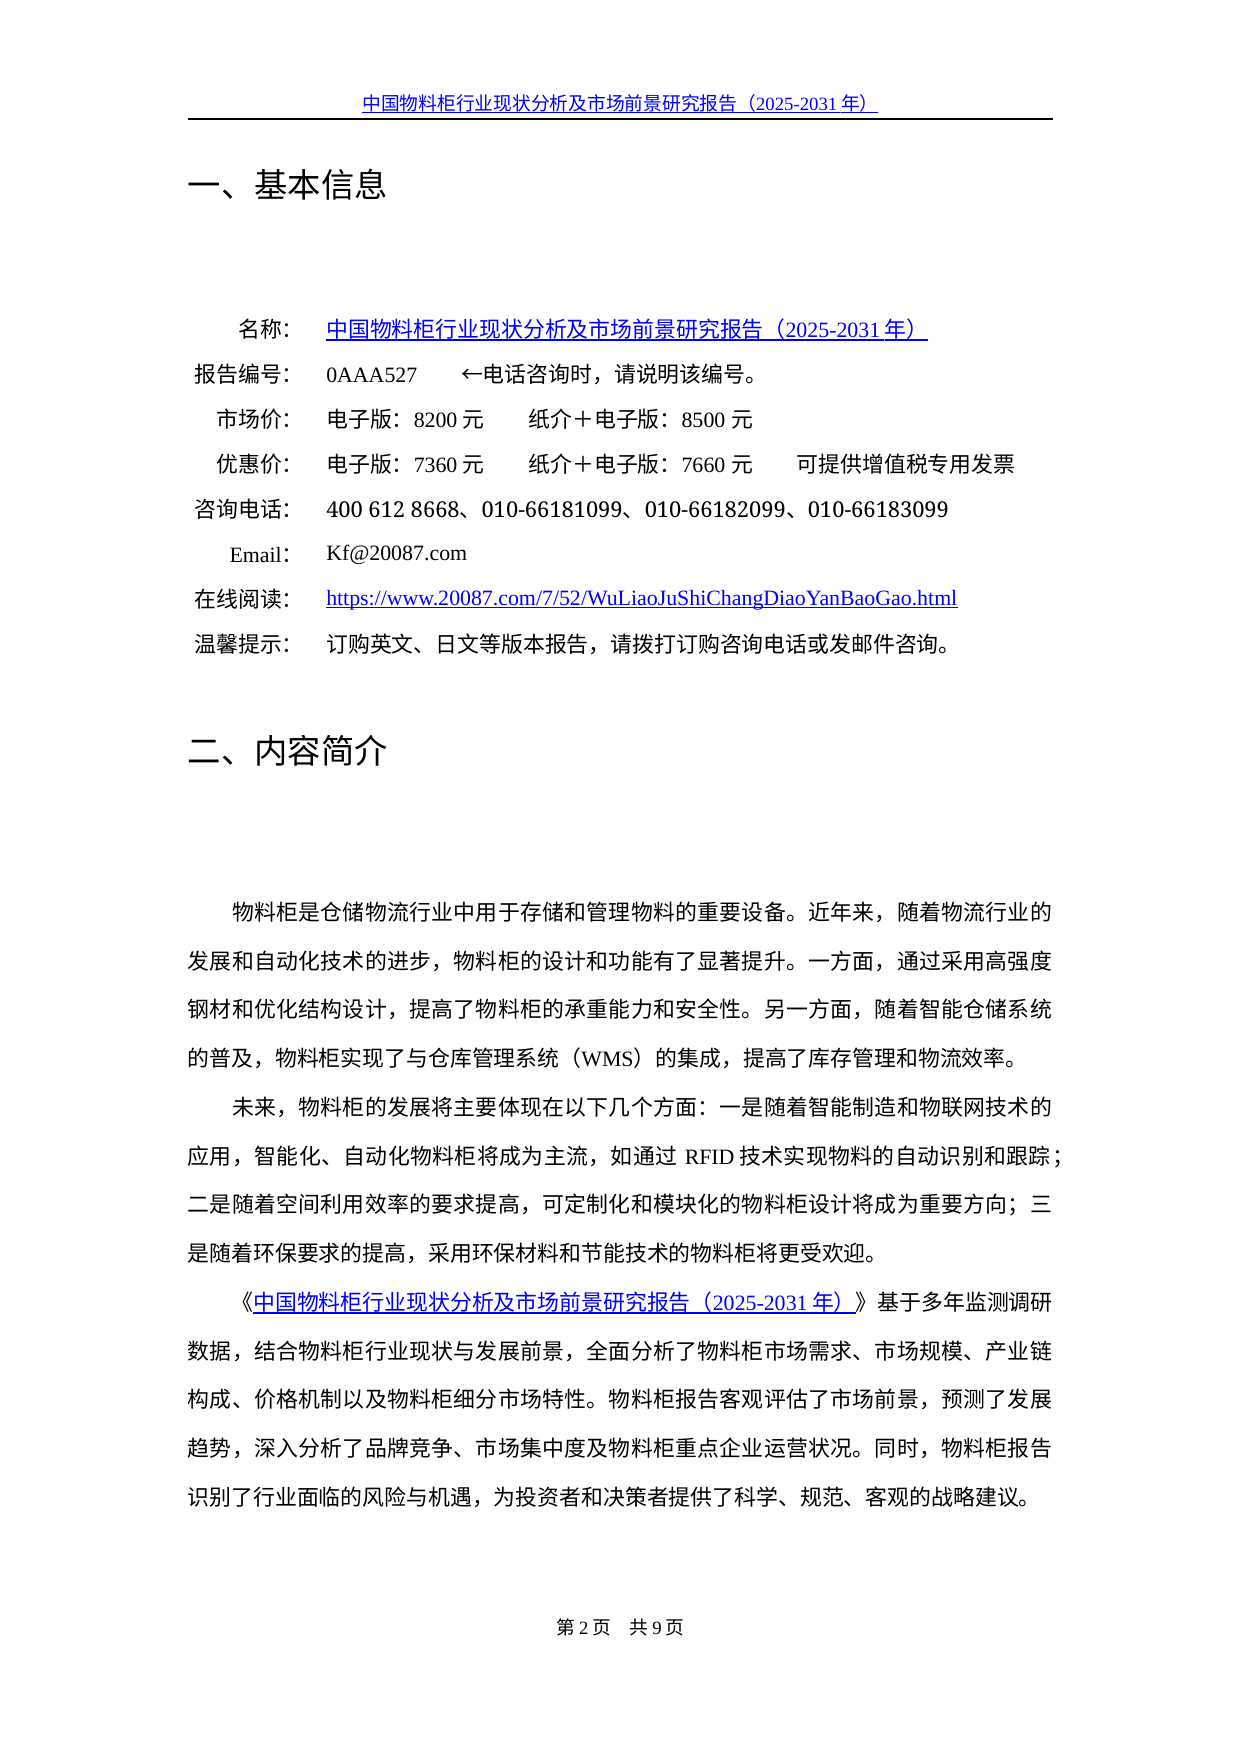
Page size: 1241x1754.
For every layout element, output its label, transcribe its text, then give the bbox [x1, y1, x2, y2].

table_cell 订购英文、日文等版本报告，请拨打订购咨询电话或发邮件咨询。 [315, 627, 1073, 672]
table_cell 电子版：8200 元 纸介＋电子版：8500 元 [315, 402, 1073, 447]
table_cell 市场价： [167, 402, 315, 447]
title 一、基本信息 [187, 150, 1053, 215]
table_cell 咨询电话： [167, 492, 315, 537]
table_cell 电子版：7360 元 纸介＋电子版：7660 元 可提供增值税专用发票 [315, 447, 1073, 492]
table_cell [315, 582, 1073, 627]
table_cell 400 612 8668、010-66181099、010-66182099、010-66183099 [315, 492, 1073, 537]
table_cell 温馨提示： [167, 627, 315, 672]
table_cell 在线阅读： [167, 582, 315, 627]
title 二、内容简介 [187, 717, 1053, 782]
table_cell 报告编号： [167, 357, 315, 402]
table_cell 0AAA527 ←电话咨询时，请说明该编号。 [315, 357, 1073, 402]
table_cell Kf@20087.com [315, 537, 1073, 582]
table_cell 优惠价： [167, 447, 315, 492]
table_header 名称： [167, 312, 315, 357]
table_header 中国物料柜行业现状分析及市场前景研究报告（2025-2031年） [315, 312, 1073, 357]
table_cell Email： [167, 537, 315, 582]
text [187, 894, 1053, 1512]
